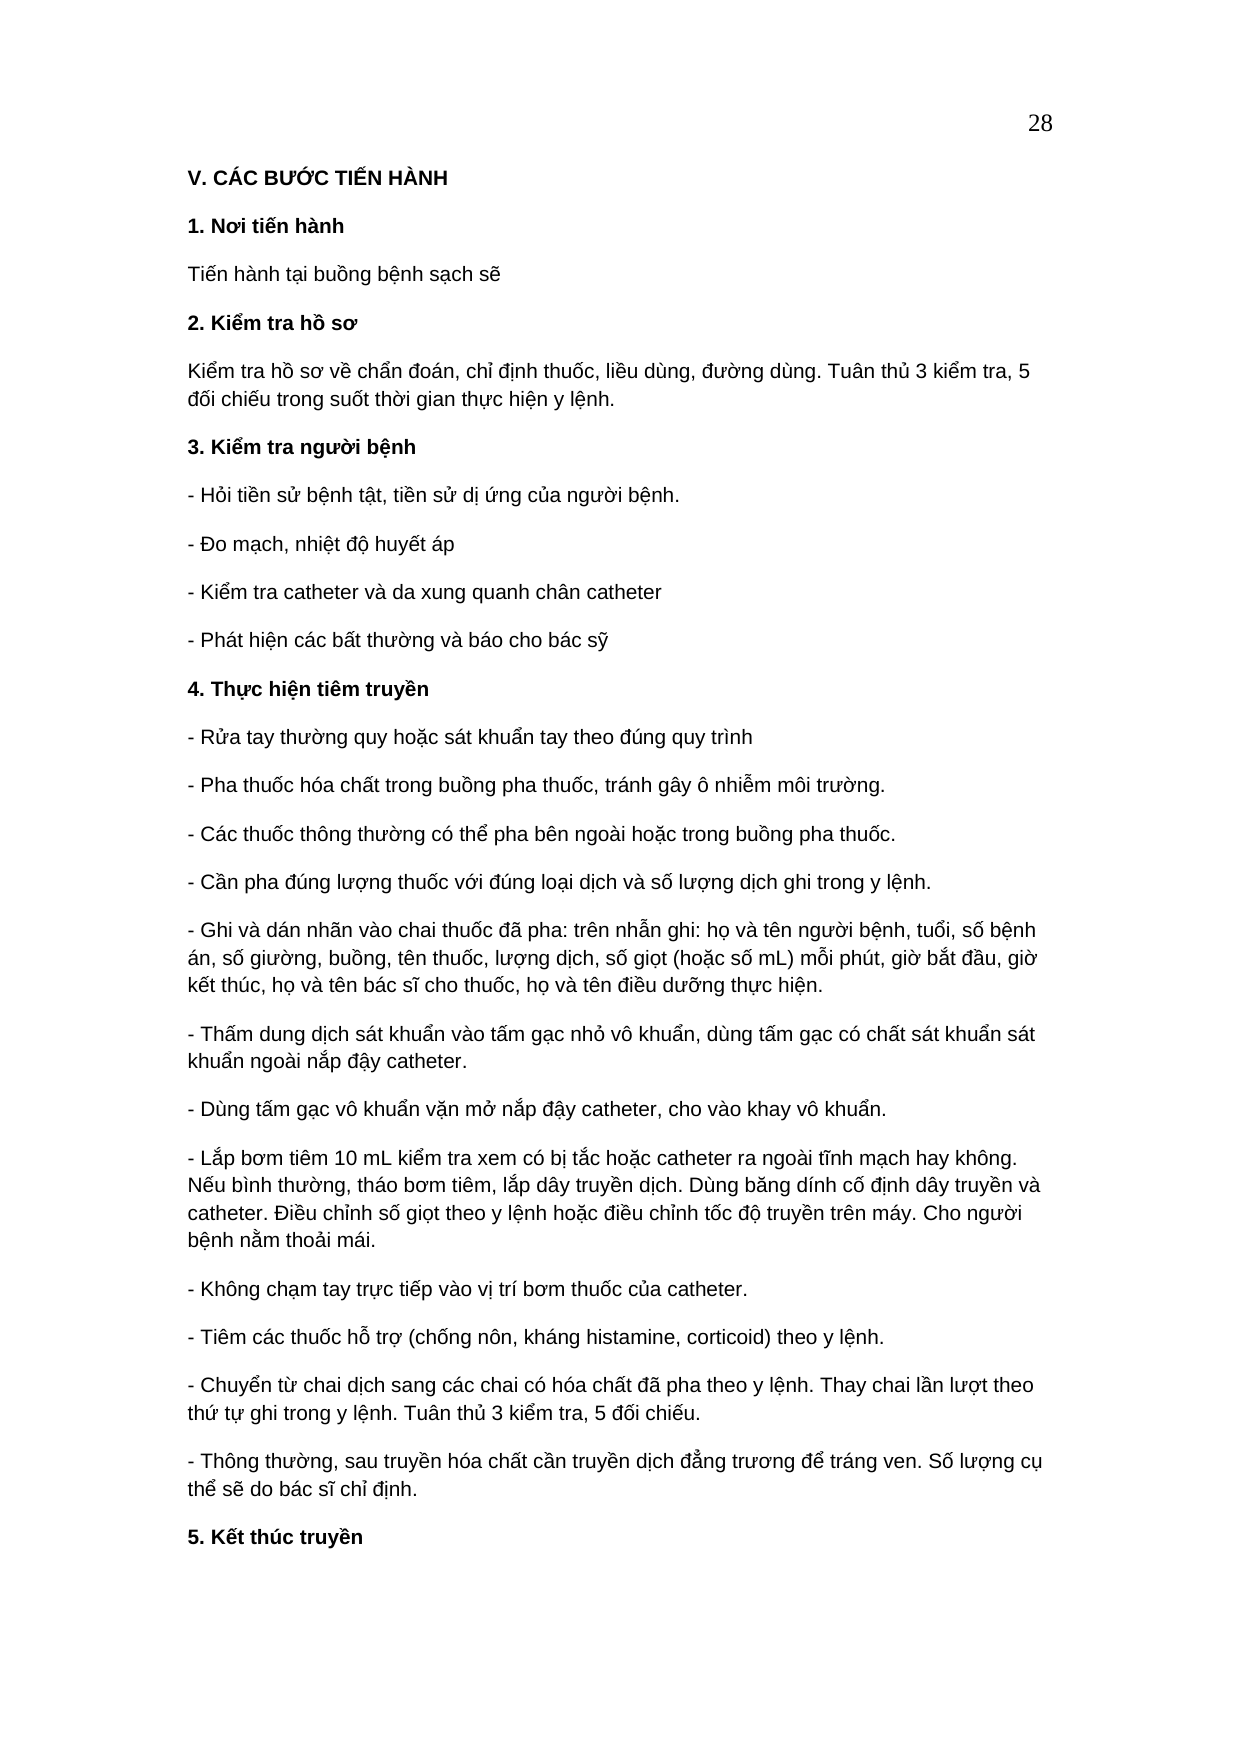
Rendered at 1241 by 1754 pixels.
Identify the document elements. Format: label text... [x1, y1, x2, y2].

text V. CÁC BƯỚC TIẾN HÀNH [187, 166, 1053, 189]
text 1. Nơi tiến hành [187, 214, 1053, 238]
text - Hỏi tiền sử bệnh tật, tiền sử dị ứng của người bệnh. [187, 483, 1053, 507]
text - Đo mạch, nhiệt độ huyết áp [187, 531, 1053, 555]
text - Các thuốc thông thường có thể pha bên ngoài hoặc trong buồng pha thuốc. [187, 821, 1053, 845]
text 3. Kiểm tra người bệnh [187, 435, 1053, 459]
text - Thấm dung dịch sát khuẩn vào tấm gạc nhỏ vô khuẩn, dùng tấm gạc có chất sát khuẩn sát khuẩn ngoài nắp đậy catheter. [187, 1021, 1053, 1073]
text - Chuyển từ chai dịch sang các chai có hóa chất đã pha theo y lệnh. Thay chai lần lượt theo thứ tự ghi trong y lệnh. Tuân thủ 3 kiểm tra, 5 đối chiếu. [187, 1373, 1053, 1424]
text Kiểm tra hồ sơ về chẩn đoán, chỉ định thuốc, liều dùng, đường dùng. Tuân thủ 3 kiểm tra, 5 đối chiếu trong suốt thời gian thực hiện y lệnh. [187, 359, 1053, 410]
text - Thông thường, sau truyền hóa chất cần truyền dịch đẳng trương để tráng ven. Số lượng cụ thể sẽ do bác sĩ chỉ định. [187, 1449, 1053, 1500]
text - Dùng tấm gạc vô khuẩn vặn mở nắp đậy catheter, cho vào khay vô khuẩn. [187, 1097, 1053, 1121]
text 2. Kiểm tra hồ sơ [187, 311, 1053, 334]
text - Tiêm các thuốc hỗ trợ (chống nôn, kháng histamine, corticoid) theo y lệnh. [187, 1325, 1053, 1349]
text - Cần pha đúng lượng thuốc với đúng loại dịch và số lượng dịch ghi trong y lệnh. [187, 870, 1053, 894]
text - Rửa tay thường quy hoặc sát khuẩn tay theo đúng quy trình [187, 725, 1053, 749]
text - Phát hiện các bất thường và báo cho bác sỹ [187, 628, 1053, 652]
text 5. Kết thúc truyền [187, 1525, 1053, 1549]
text - Pha thuốc hóa chất trong buồng pha thuốc, tránh gây ô nhiễm môi trường. [187, 773, 1053, 797]
text 4. Thực hiện tiêm truyền [187, 676, 1053, 700]
text Tiến hành tại buồng bệnh sạch sẽ [187, 262, 1053, 286]
text - Không chạm tay trực tiếp vào vị trí bơm thuốc của catheter. [187, 1276, 1053, 1300]
text - Kiểm tra catheter và da xung quanh chân catheter [187, 580, 1053, 604]
text - Ghi và dán nhãn vào chai thuốc đã pha: trên nhẫn ghi: họ và tên người bệnh, tuổi, số bệnh án, số giường, buồng, tên thuốc, lượng dịch, số giọt (hoặc số mL) mỗi phút, giờ bắt đầu, giờ kết thúc, họ và tên bác sĩ cho thuốc, họ và tên điều dưỡng thực hiện. [187, 918, 1053, 997]
text - Lắp bơm tiêm 10 mL kiểm tra xem có bị tắc hoặc catheter ra ngoài tĩnh mạch hay không. Nếu bình thường, tháo bơm tiêm, lắp dây truyền dịch. Dùng băng dính cố định dây truyền và catheter. Điều chỉnh số giọt theo y lệnh hoặc điều chỉnh tốc độ truyền trên máy. Cho người bệnh nằm thoải mái. [187, 1146, 1053, 1252]
